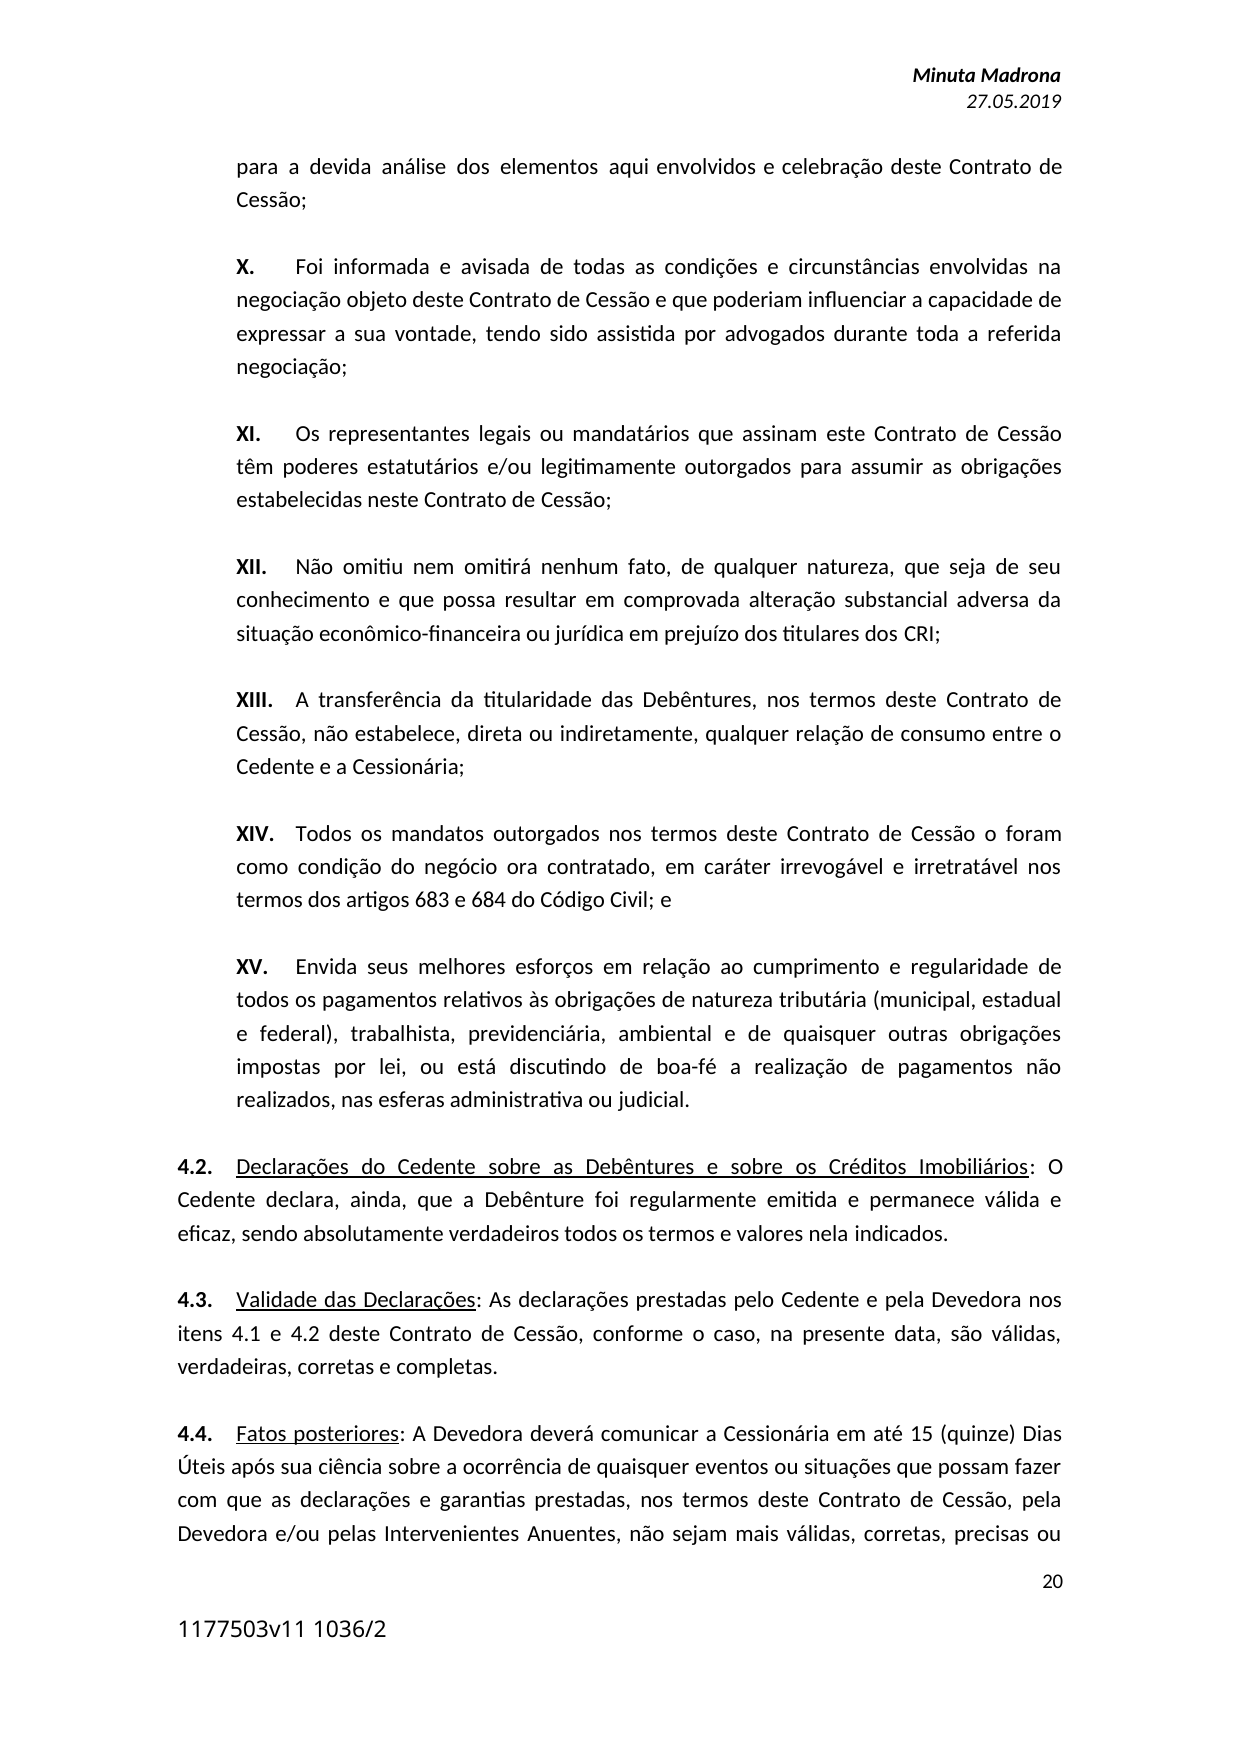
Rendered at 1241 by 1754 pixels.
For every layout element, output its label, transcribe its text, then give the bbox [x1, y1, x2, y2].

list Envida seus melhores esforços em relação ao cumprimento e regularidade de todos os pagamentos relativos às obrigações de natureza tributária (municipal, estadual e federal), trabalhista, previdenciária, ambiental e de quaisquer outras obrigações impostas por lei, ou está discutindo de boa-fé a realização de pagamentos não realizados, nas esferas administrativa ou judicial. [236, 948, 1063, 1114]
list A transferência da titularidade das Debêntures, nos termos deste Contrato de Cessão, não estabelece, direta ou indiretamente, qualquer relação de consumo entre o Cedente e a Cessionária; [236, 681, 1063, 781]
list Não omitiu nem omitirá nenhum fato, de qualquer natureza, que seja de seu conhecimento e que possa resultar em comprovada alteração substancial adversa da situação econômico-financeira ou jurídica em prejuízo dos titulares dos CRI; [236, 548, 1063, 648]
list Validade das Declarações: As declarações prestadas pelo Cedente e pela Devedora nos itens 4.1 e 4.2 deste Contrato de Cessão, conforme o caso, na presente data, são válidas, verdadeiras, corretas e completas. [177, 1281, 1063, 1381]
list Os representantes legais ou mandatários que assinam este Contrato de Cessão têm poderes estatutários e/ou legitimamente outorgados para assumir as obrigações estabelecidas neste Contrato de Cessão; [236, 414, 1063, 514]
list Foi informada e avisada de todas as condições e circunstâncias envolvidas na negociação objeto deste Contrato de Cessão e que poderiam influenciar a capacidade de expressar a sua vontade, tendo sido assistida por advogados durante toda a referida negociação; [236, 248, 1063, 381]
list Todos os mandatos outorgados nos termos deste Contrato de Cessão o foram como condição do negócio ora contratado, em caráter irrevogável e irretratável nos termos dos artigos 683 e 684 do Código Civil; e [236, 814, 1063, 914]
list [177, 1414, 1063, 1548]
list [236, 148, 1063, 214]
list Declarações do Cedente sobre as Debêntures e sobre os Créditos Imobiliários: O Cedente declara, ainda, que a Debênture foi regularmente emitida e permanece válida e eficaz, sendo absolutamente verdadeiros todos os termos e valores nela indicados. [177, 1148, 1063, 1248]
